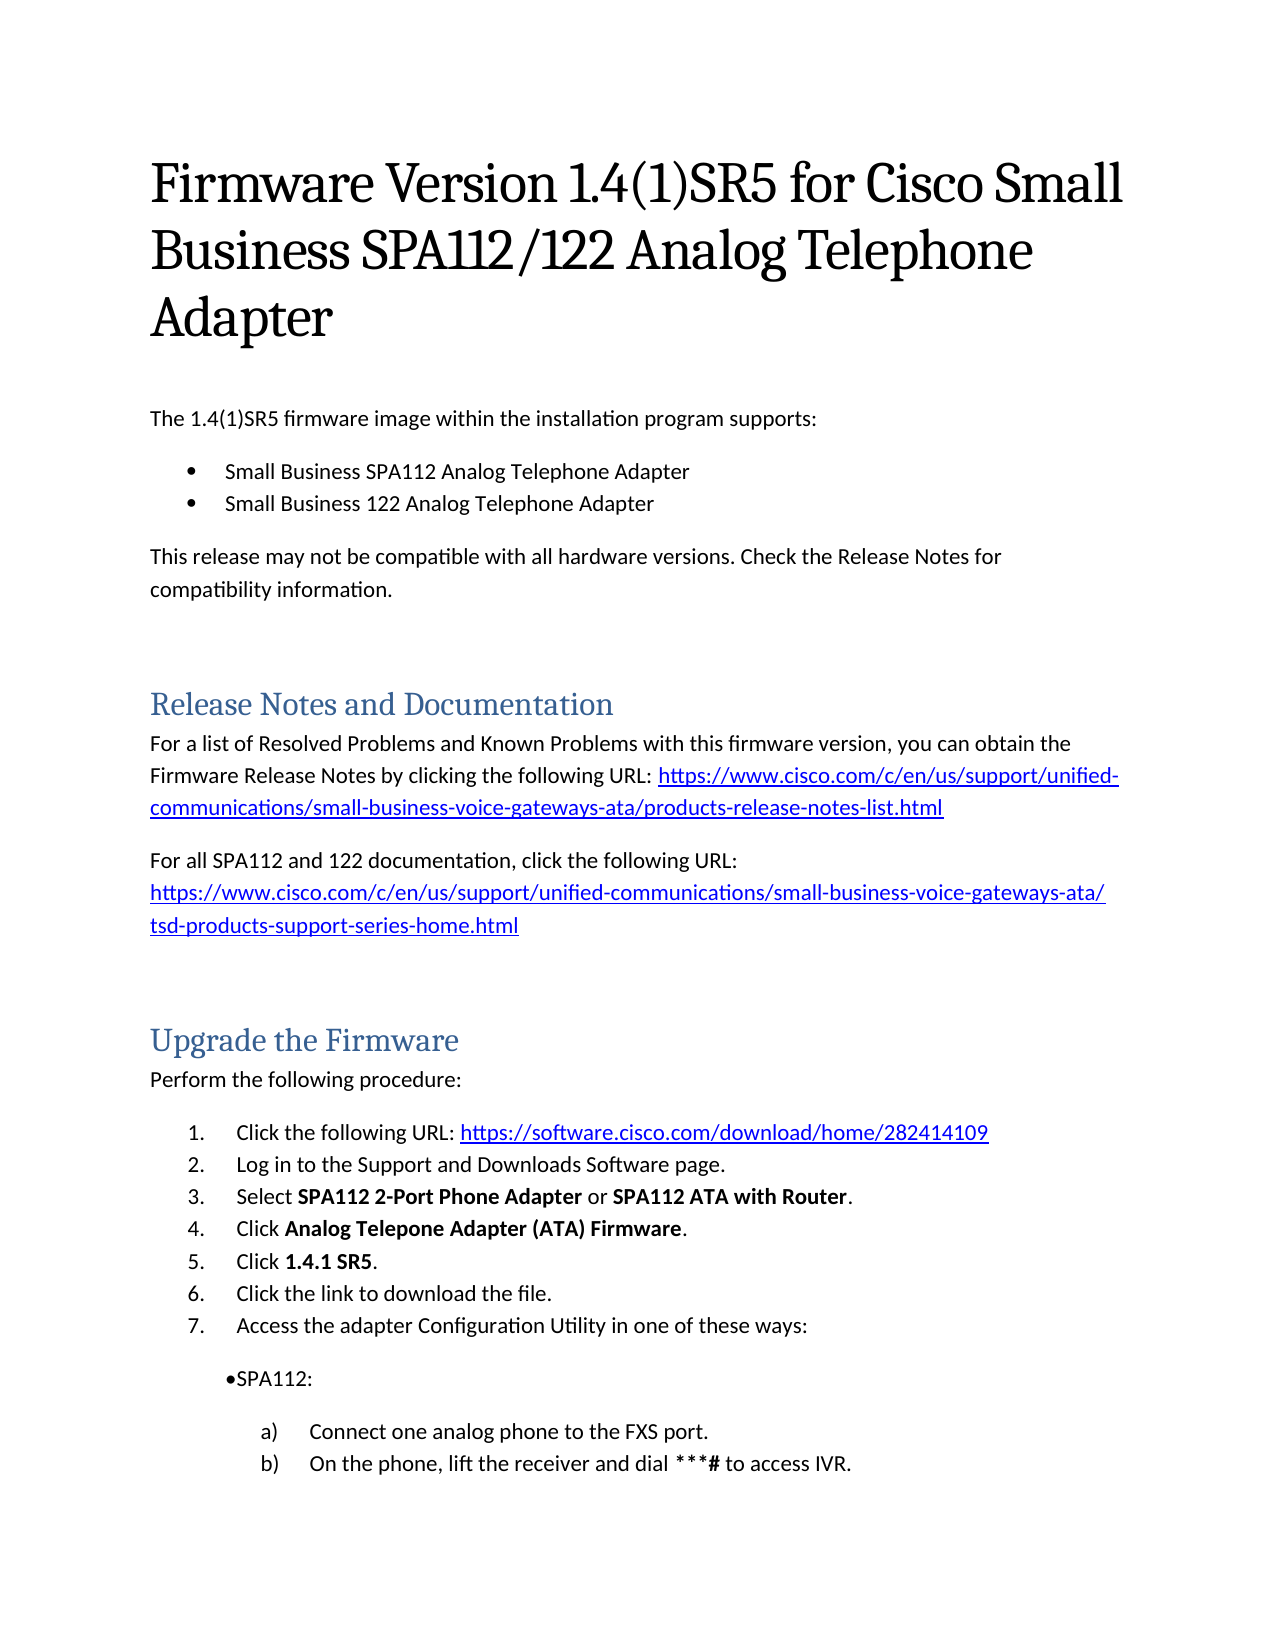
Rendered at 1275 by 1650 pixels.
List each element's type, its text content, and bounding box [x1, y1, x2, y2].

text •SPA112: [225, 1364, 1125, 1392]
list Select SPA112 2-Port Phone Adapter or SPA112 ATA with Router. [187, 1182, 1125, 1210]
list Click the following URL: https://software.cisco.com/download/home/282414109 [187, 1118, 1125, 1146]
list Click the link to download the file. [187, 1279, 1125, 1307]
title Firmware Version 1.4(1)SR5 for Cisco Small Business SPA112/122 Analog Telephone Adapter [150, 150, 1125, 351]
list On the phone, lift the receiver and dial ***# to access IVR. [260, 1449, 1125, 1477]
list Small Business SPA112 Analog Telephone Adapter [187, 457, 1125, 485]
list Access the adapter Configuration Utility in one of these ways: [187, 1311, 1125, 1339]
text For all SPA112 and 122 documentation, click the following URL: https://www.cisco.com/c/en/us/support/unified-communications/small-business-voice-gateways-ata/tsd-products-support-series-home.html [150, 846, 1125, 939]
text Perform the following procedure: [150, 1065, 1125, 1093]
text For a list of Resolved Problems and Known Problems with this firmware version, you can obtain the Firmware Release Notes by clicking the following URL: https://www.cisco.com/c/en/us/support/unified-communications/small-business-voice-gateways-ata/products-release-notes-list.html [150, 729, 1125, 821]
list Log in to the Support and Downloads Software page. [187, 1150, 1125, 1178]
list Connect one analog phone to the FXS port. [260, 1417, 1125, 1445]
text This release may not be compatible with all hardware versions. Check the Release Notes for compatibility information. [150, 542, 1125, 603]
subtitle Release Notes and Documentation [150, 685, 1125, 723]
list Click Analog Telepone Adapter (ATA) Firmware. [187, 1214, 1125, 1243]
text The 1.4(1)SR5 firmware image within the installation program supports: [150, 404, 1125, 432]
list Small Business 122 Analog Telephone Adapter [187, 489, 1125, 517]
list Click 1.4.1 SR5. [187, 1247, 1125, 1275]
subtitle Upgrade the Firmware [150, 1021, 1125, 1059]
